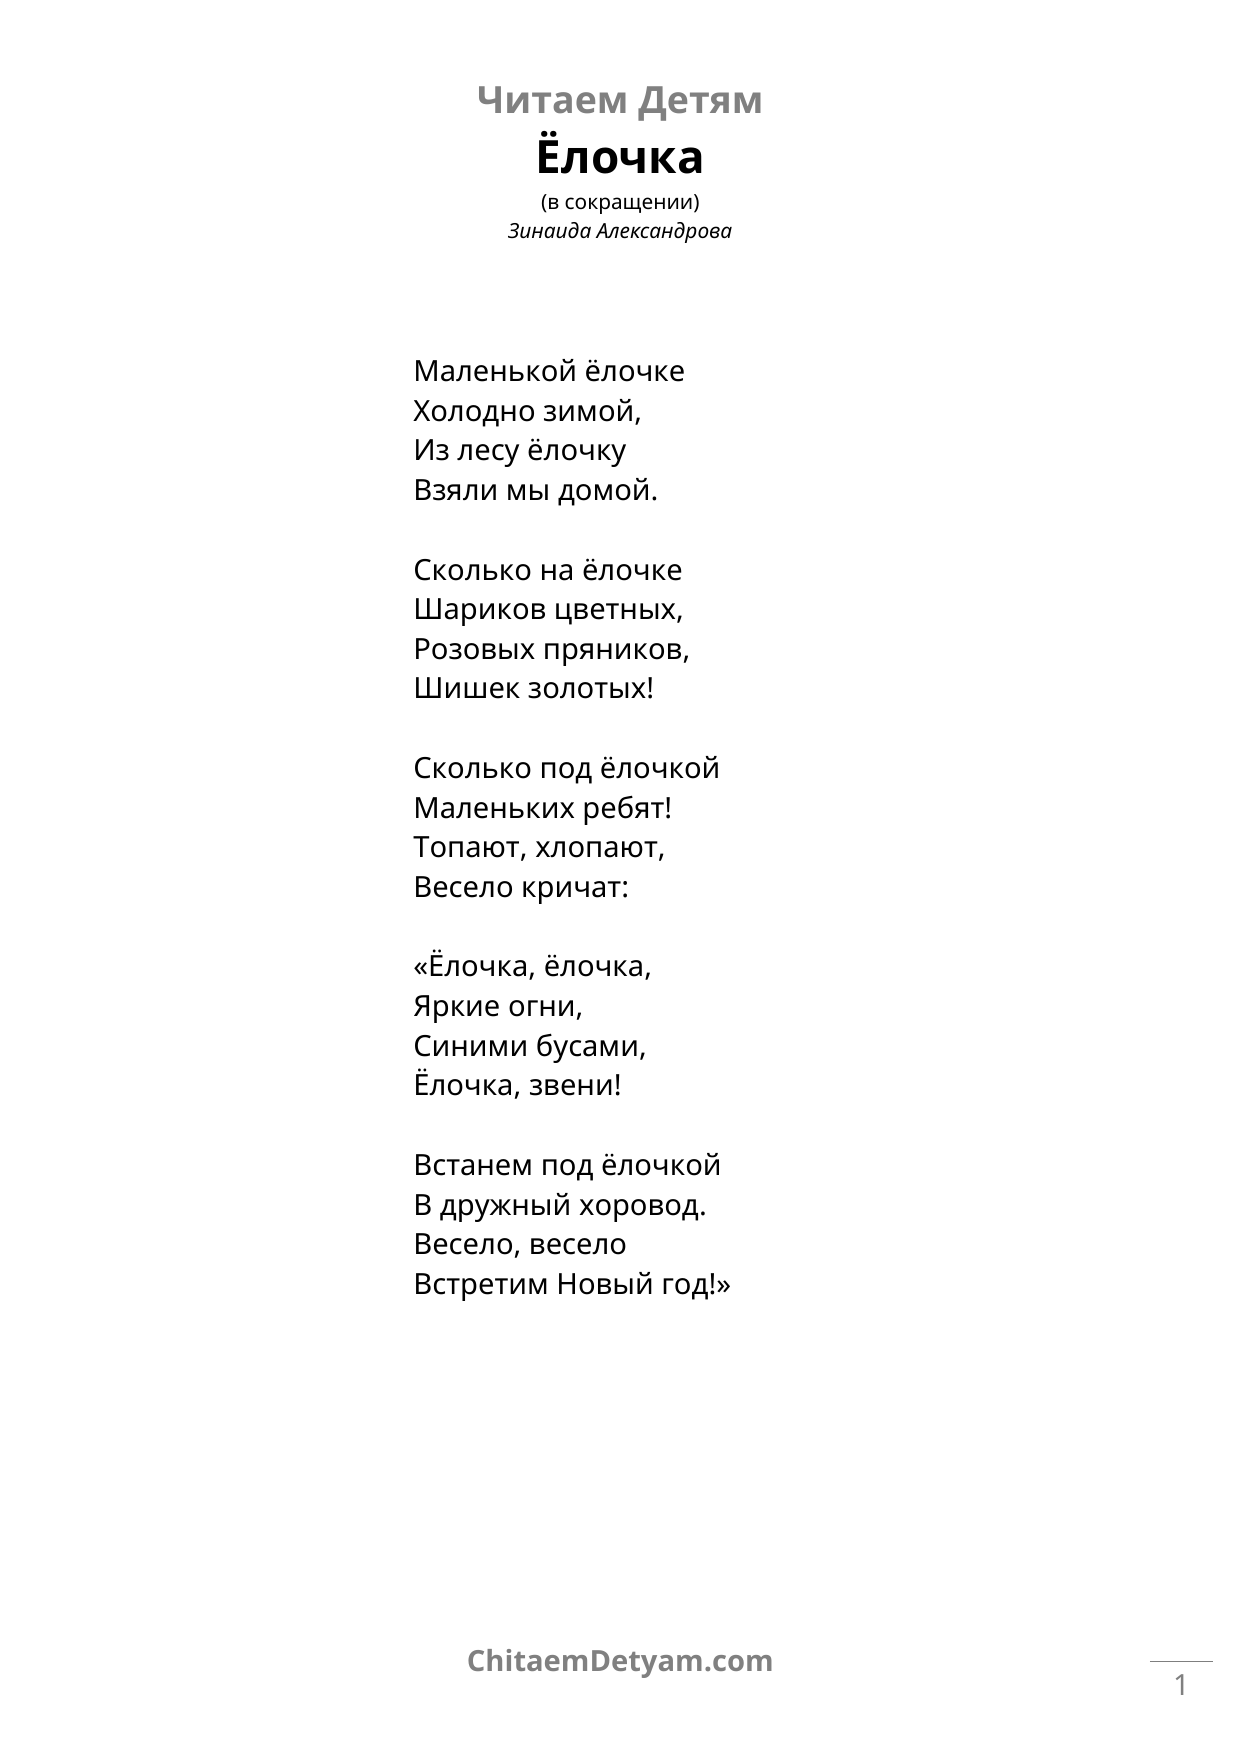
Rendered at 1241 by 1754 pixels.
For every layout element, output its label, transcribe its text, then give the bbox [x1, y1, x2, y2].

text Маленькой ёлочке [413, 350, 1122, 390]
text Ёлочка (в сокращении) Зинаида Александрова [118, 125, 1122, 244]
text Холодно зимой, [413, 390, 1122, 430]
text Сколько под ёлочкой [413, 747, 1122, 787]
text Маленьких ребят! [413, 787, 1122, 827]
text Из лесу ёлочку [413, 430, 1122, 469]
text Взяли мы домой. [413, 469, 1122, 509]
text Яркие огни, [413, 985, 1122, 1025]
text Весело, весело [413, 1223, 1122, 1263]
text Встанем под ёлочкой [413, 1144, 1122, 1184]
text Встретим Новый год!» [413, 1263, 1122, 1303]
text Синими бусами, [413, 1025, 1122, 1065]
text «Ёлочка, ёлочка, [413, 946, 1122, 985]
text Топают, хлопают, [413, 827, 1122, 866]
text В дружный хоровод. [413, 1184, 1122, 1223]
text Розовых пряников, [413, 628, 1122, 668]
text Шишек золотых! [413, 668, 1122, 707]
text Весело кричат: [413, 866, 1122, 906]
text Ёлочка, звени! [413, 1065, 1122, 1104]
text Шариков цветных, [413, 588, 1122, 628]
text Сколько на ёлочке [413, 549, 1122, 588]
